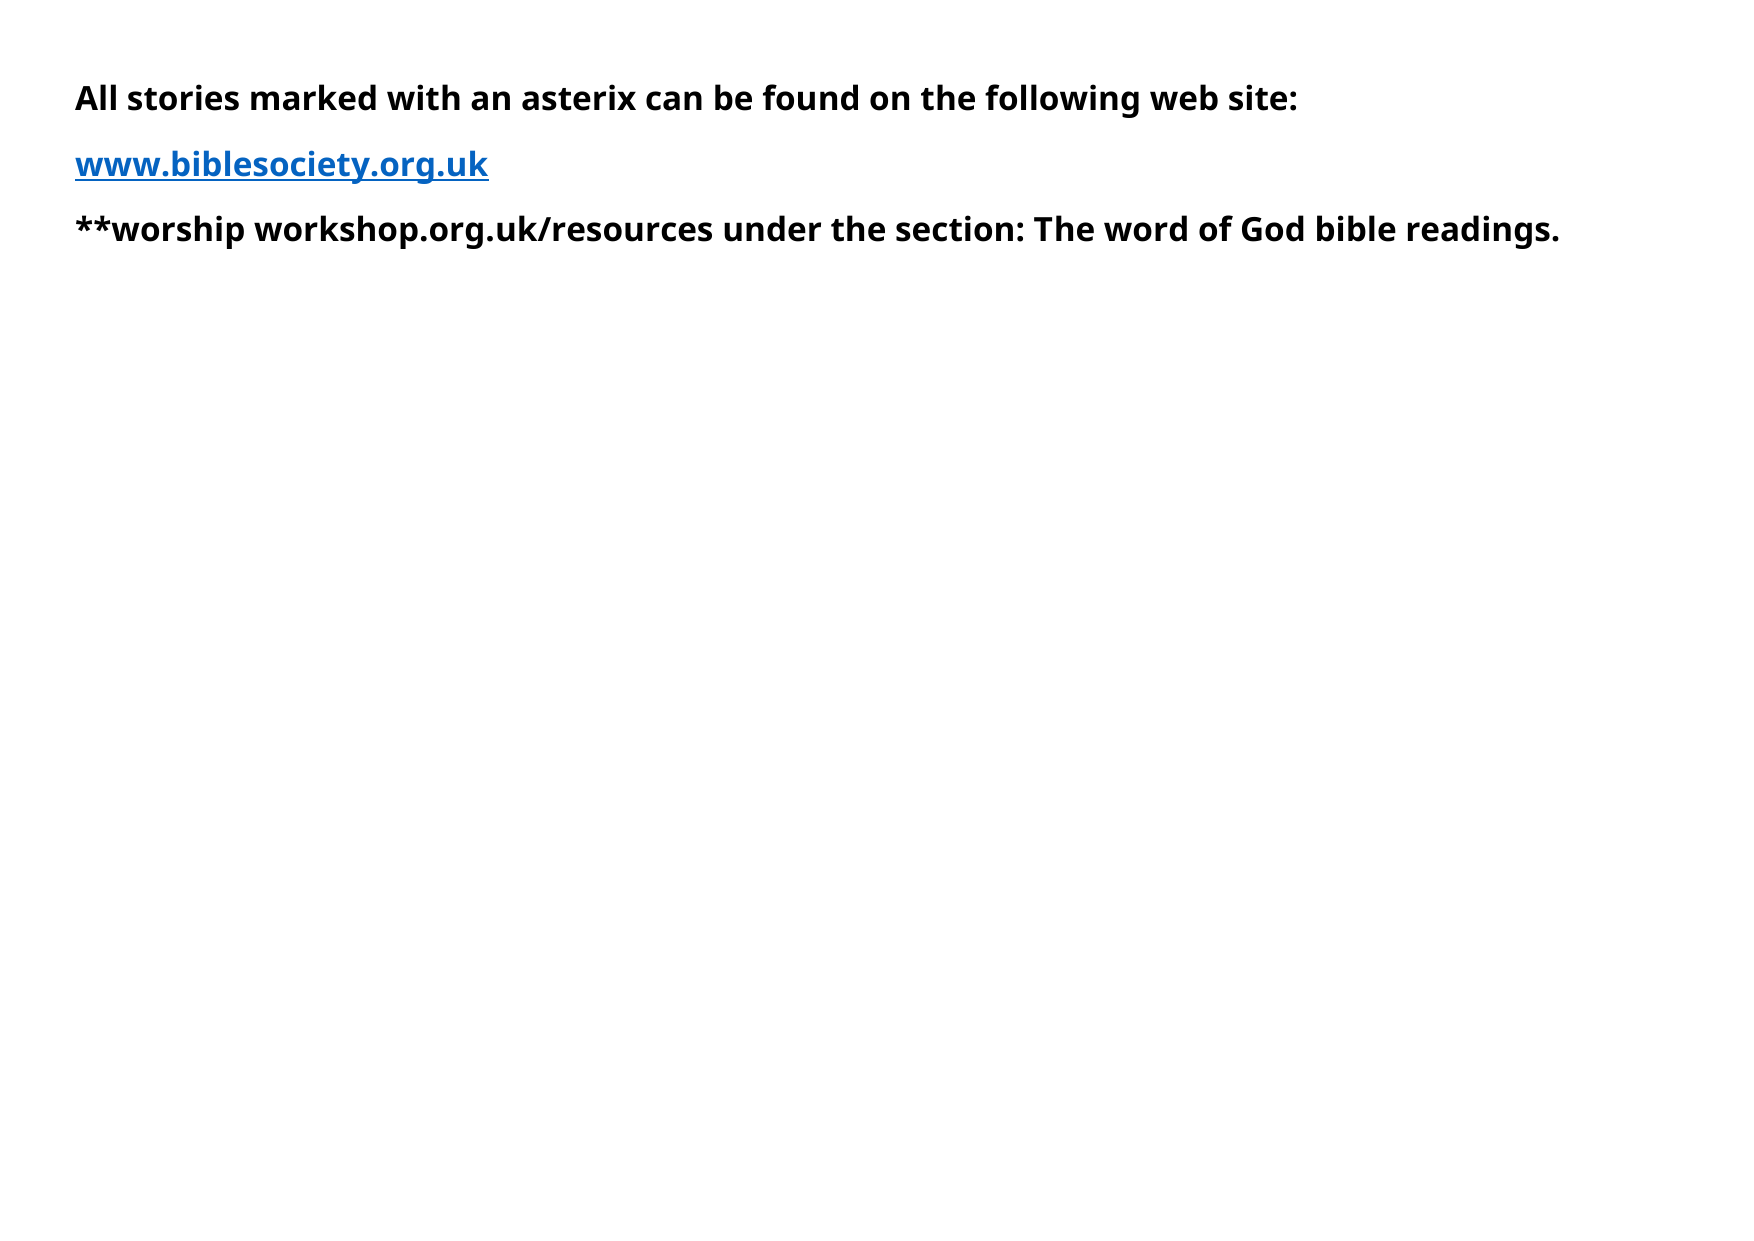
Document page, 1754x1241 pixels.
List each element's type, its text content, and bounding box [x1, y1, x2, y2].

text www.biblesociety.org.uk [75, 141, 1679, 186]
text **worship workshop.org.uk/resources under the section: The word of God bible readings. [75, 206, 1679, 252]
text All stories marked with an asterix can be found on the following web site: [75, 75, 1679, 120]
